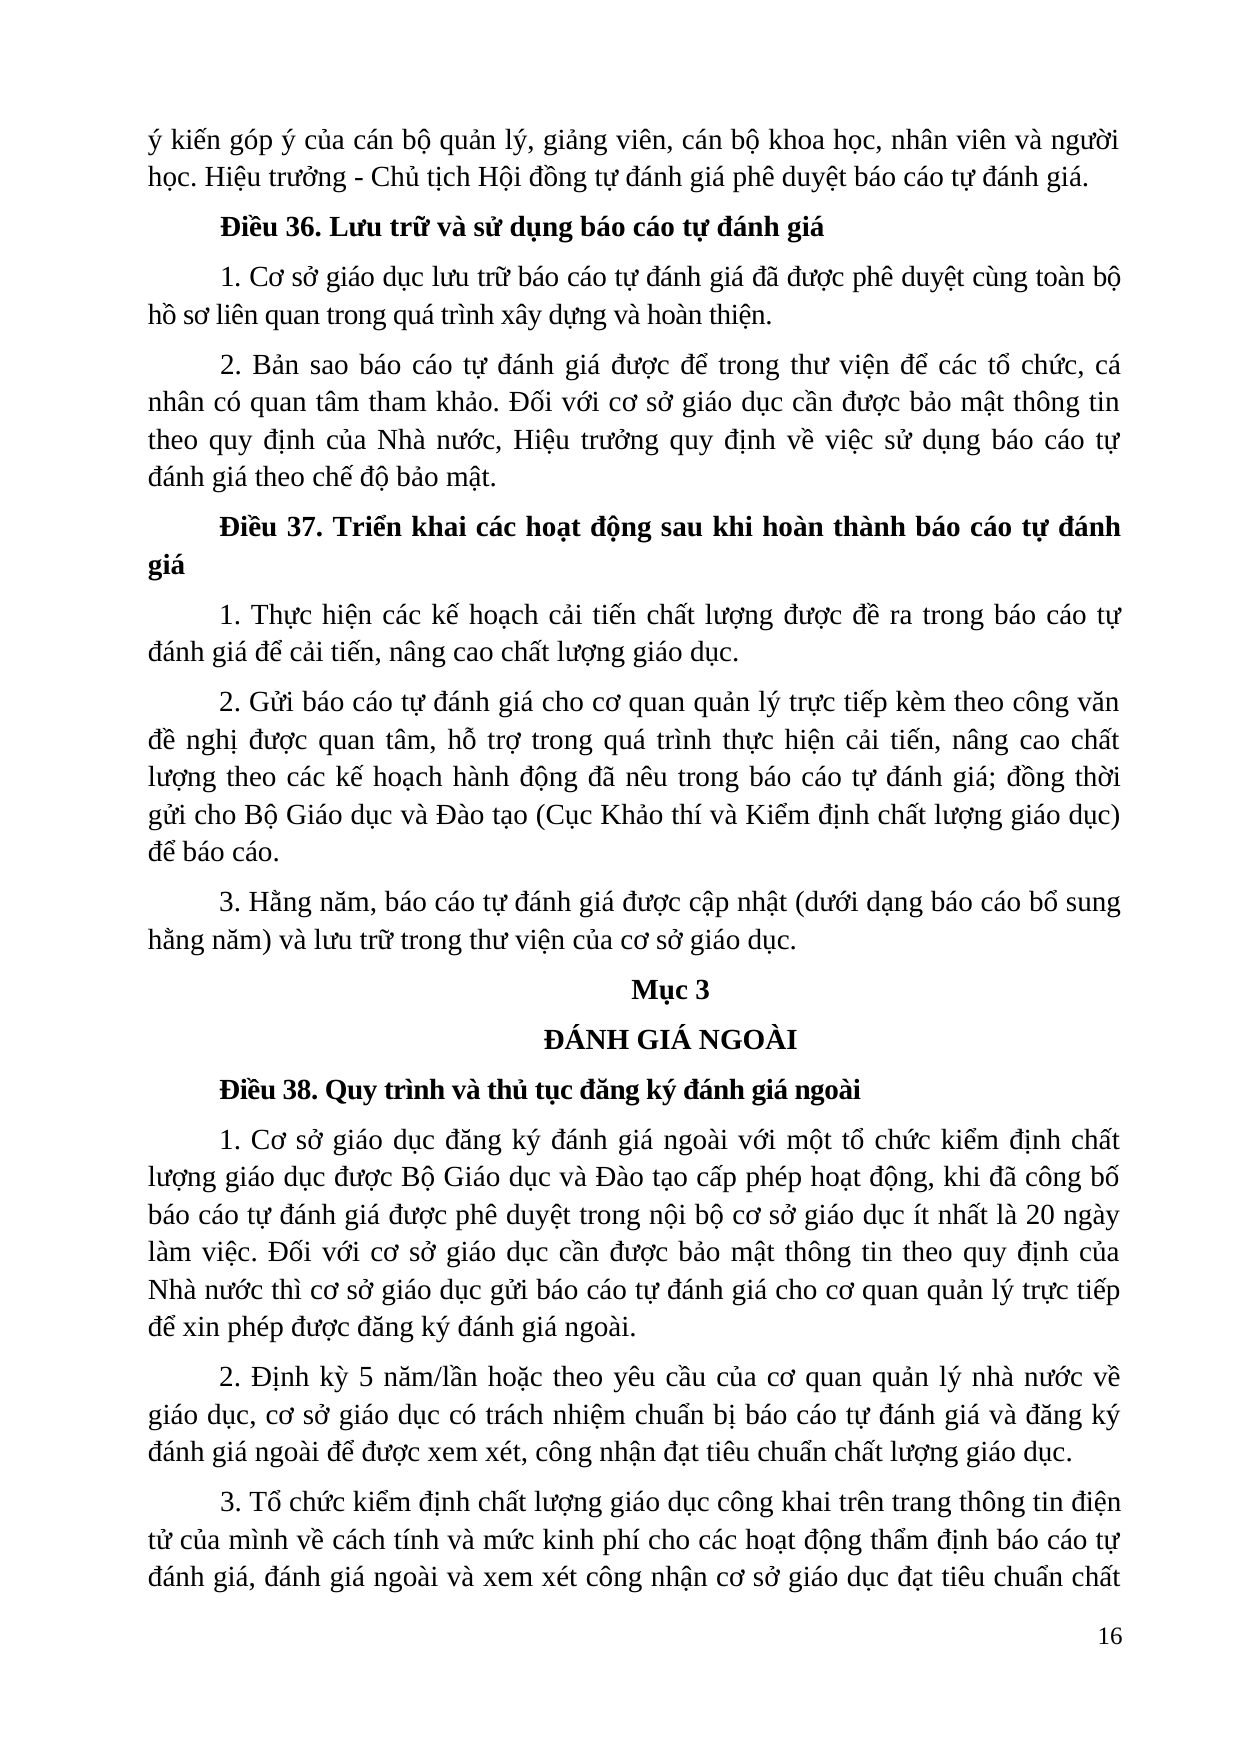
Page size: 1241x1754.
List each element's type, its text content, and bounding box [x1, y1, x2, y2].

text Điều 38. Quy trình và thủ tục đăng ký đánh giá ngoài [148, 1068, 1122, 1106]
text 3. Hằng năm, báo cáo tự đánh giá được cập nhật (dưới dạng báo cáo bổ sung hằng năm) và lưu trữ trong thư viện của cơ sở giáo dục. [148, 881, 1122, 956]
text 1. Cơ sở giáo dục lưu trữ báo cáo tự đánh giá đã được phê duyệt cùng toàn bộ hồ sơ liên quan trong quá trình xây dựng và hoàn thiện. [148, 256, 1122, 331]
text 1. Thực hiện các kế hoạch cải tiến chất lượng được đề ra trong báo cáo tự đánh giá để cải tiến, nâng cao chất lượng giáo dục. [148, 593, 1122, 668]
text Điều 36. Lưu trữ và sử dụng báo cáo tự đánh giá [148, 206, 1122, 243]
text 2. Gửi báo cáo tự đánh giá cho cơ quan quản lý trực tiếp kèm theo công văn đề nghị được quan tâm, hỗ trợ trong quá trình thực hiện cải tiến, nâng cao chất lượng theo các kế hoạch hành động đã nêu trong báo cáo tự đánh giá; đồng thời gửi cho Bộ Giáo dục và Đào tạo (Cục Khảo thí và Kiểm định chất lượng giáo dục) để báo cáo. [148, 681, 1122, 868]
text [148, 118, 1122, 193]
text 1. Cơ sở giáo dục đăng ký đánh giá ngoài với một tổ chức kiểm định chất lượng giáo dục được Bộ Giáo dục và Đào tạo cấp phép hoạt động, khi đã công bố báo cáo tự đánh giá được phê duyệt trong nội bộ cơ sở giáo dục ít nhất là 20 ngày làm việc. Đối với cơ sở giáo dục cần được bảo mật thông tin theo quy định của Nhà nước thì cơ sở giáo dục gửi báo cáo tự đánh giá cho cơ quan quản lý trực tiếp để xin phép được đăng ký đánh giá ngoài. [148, 1118, 1122, 1343]
text ĐÁNH GIÁ NGOÀI [148, 1018, 1122, 1056]
text 2. Định kỳ 5 năm/lần hoặc theo yêu cầu của cơ quan quản lý nhà nước về giáo dục, cơ sở giáo dục có trách nhiệm chuẩn bị báo cáo tự đánh giá và đăng ký đánh giá ngoài để được xem xét, công nhận đạt tiêu chuẩn chất lượng giáo dục. [148, 1356, 1122, 1468]
text Mục 3 [148, 968, 1122, 1006]
text 2. Bản sao báo cáo tự đánh giá được để trong thư viện để các tổ chức, cá nhân có quan tâm tham khảo. Đối với cơ sở giáo dục cần được bảo mật thông tin theo quy định của Nhà nước, Hiệu trưởng quy định về việc sử dụng báo cáo tự đánh giá theo chế độ bảo mật. [148, 343, 1122, 493]
subtitle Điều 37. Triển khai các hoạt động sau khi hoàn thành báo cáo tự đánh giá [148, 506, 1122, 581]
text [148, 1481, 1122, 1593]
